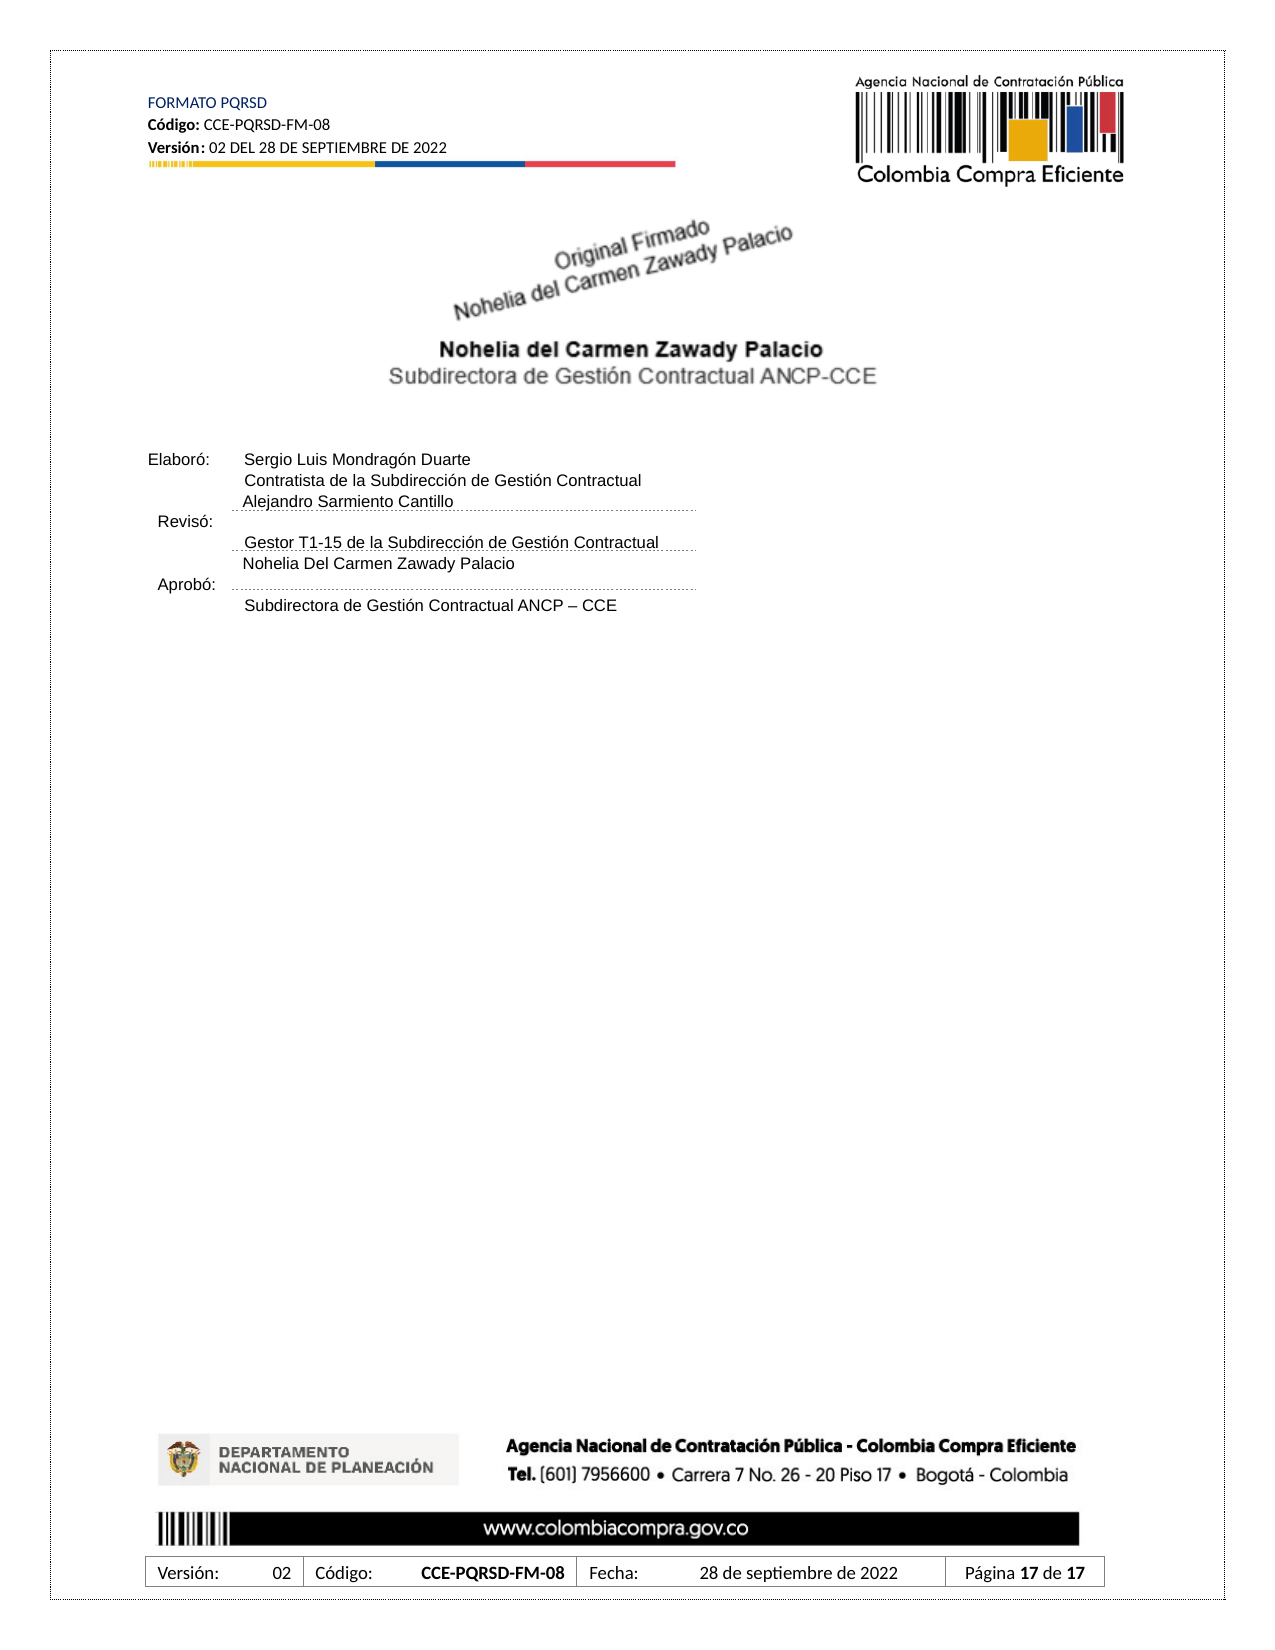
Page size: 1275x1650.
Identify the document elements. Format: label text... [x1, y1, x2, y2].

picture [147, 1408, 1090, 1556]
picture [855, 75, 1128, 187]
text Nohelia Del Carmen Zawady Palacio Aprobó: [157, 554, 574, 594]
text Alejandro Sarmiento Cantillo Revisó: [157, 492, 511, 531]
picture [147, 156, 679, 170]
picture [375, 199, 894, 398]
text Gestor T1-15 de la Subdirección de Gestión Contractual [148, 533, 659, 552]
text Contratista de la Subdirección de Gestión Contractual [244, 471, 1144, 490]
text Elaboró: Sergio Luis Mondragón Duarte [148, 450, 1144, 469]
text Subdirectora de Gestión Contractual ANCP – CCE [244, 595, 1144, 614]
